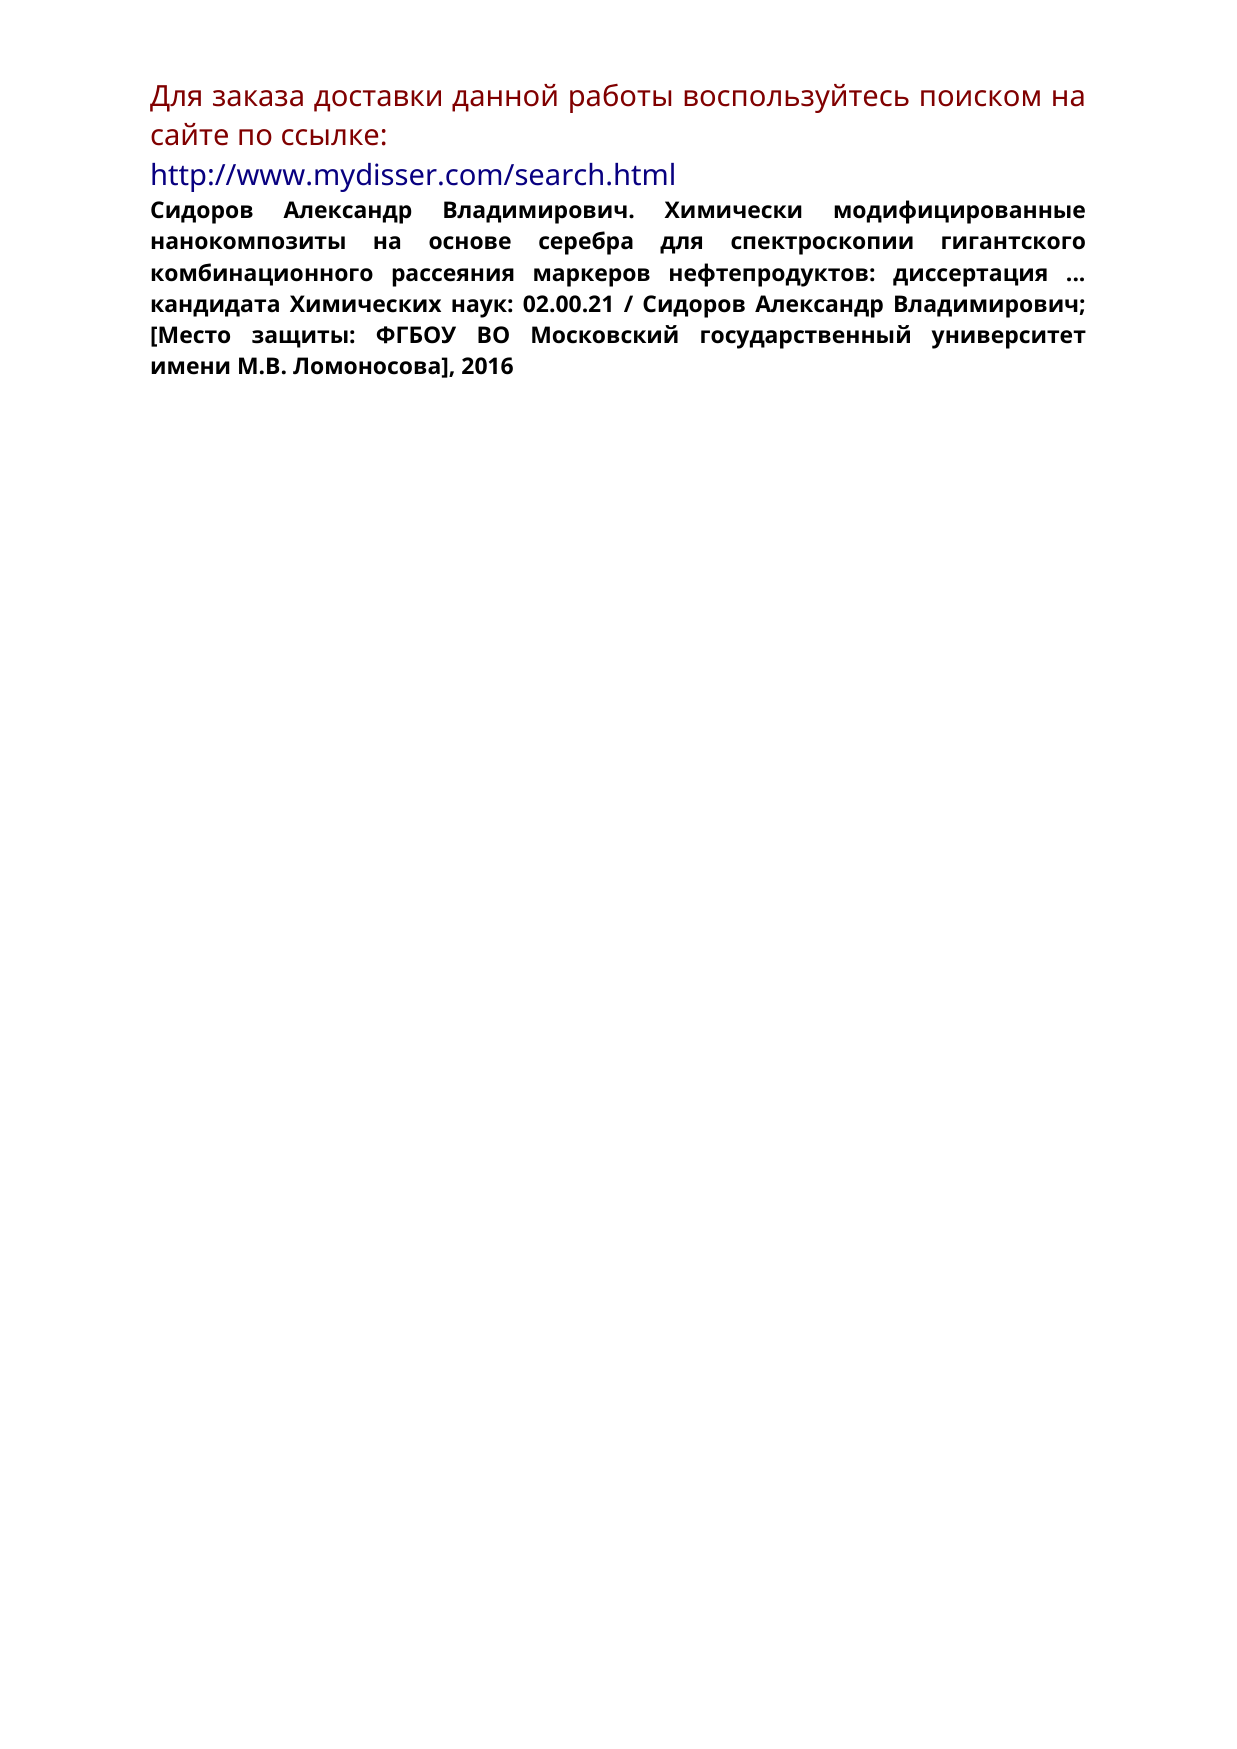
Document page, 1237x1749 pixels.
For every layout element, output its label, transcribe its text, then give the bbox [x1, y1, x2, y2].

text Сидоров Александр Владимирович. Химически модифицированные нанокомпозиты на основе серебра для спектроскопии гигантского комбинационного рассеяния маркеров нефтепродуктов: диссертация ... кандидата Химических наук: 02.00.21 / Сидоров Александр Владимирович;[Место защиты: ФГБОУ ВО Московский государственный университет имени М.В. Ломоносова], 2016 [150, 194, 1086, 382]
